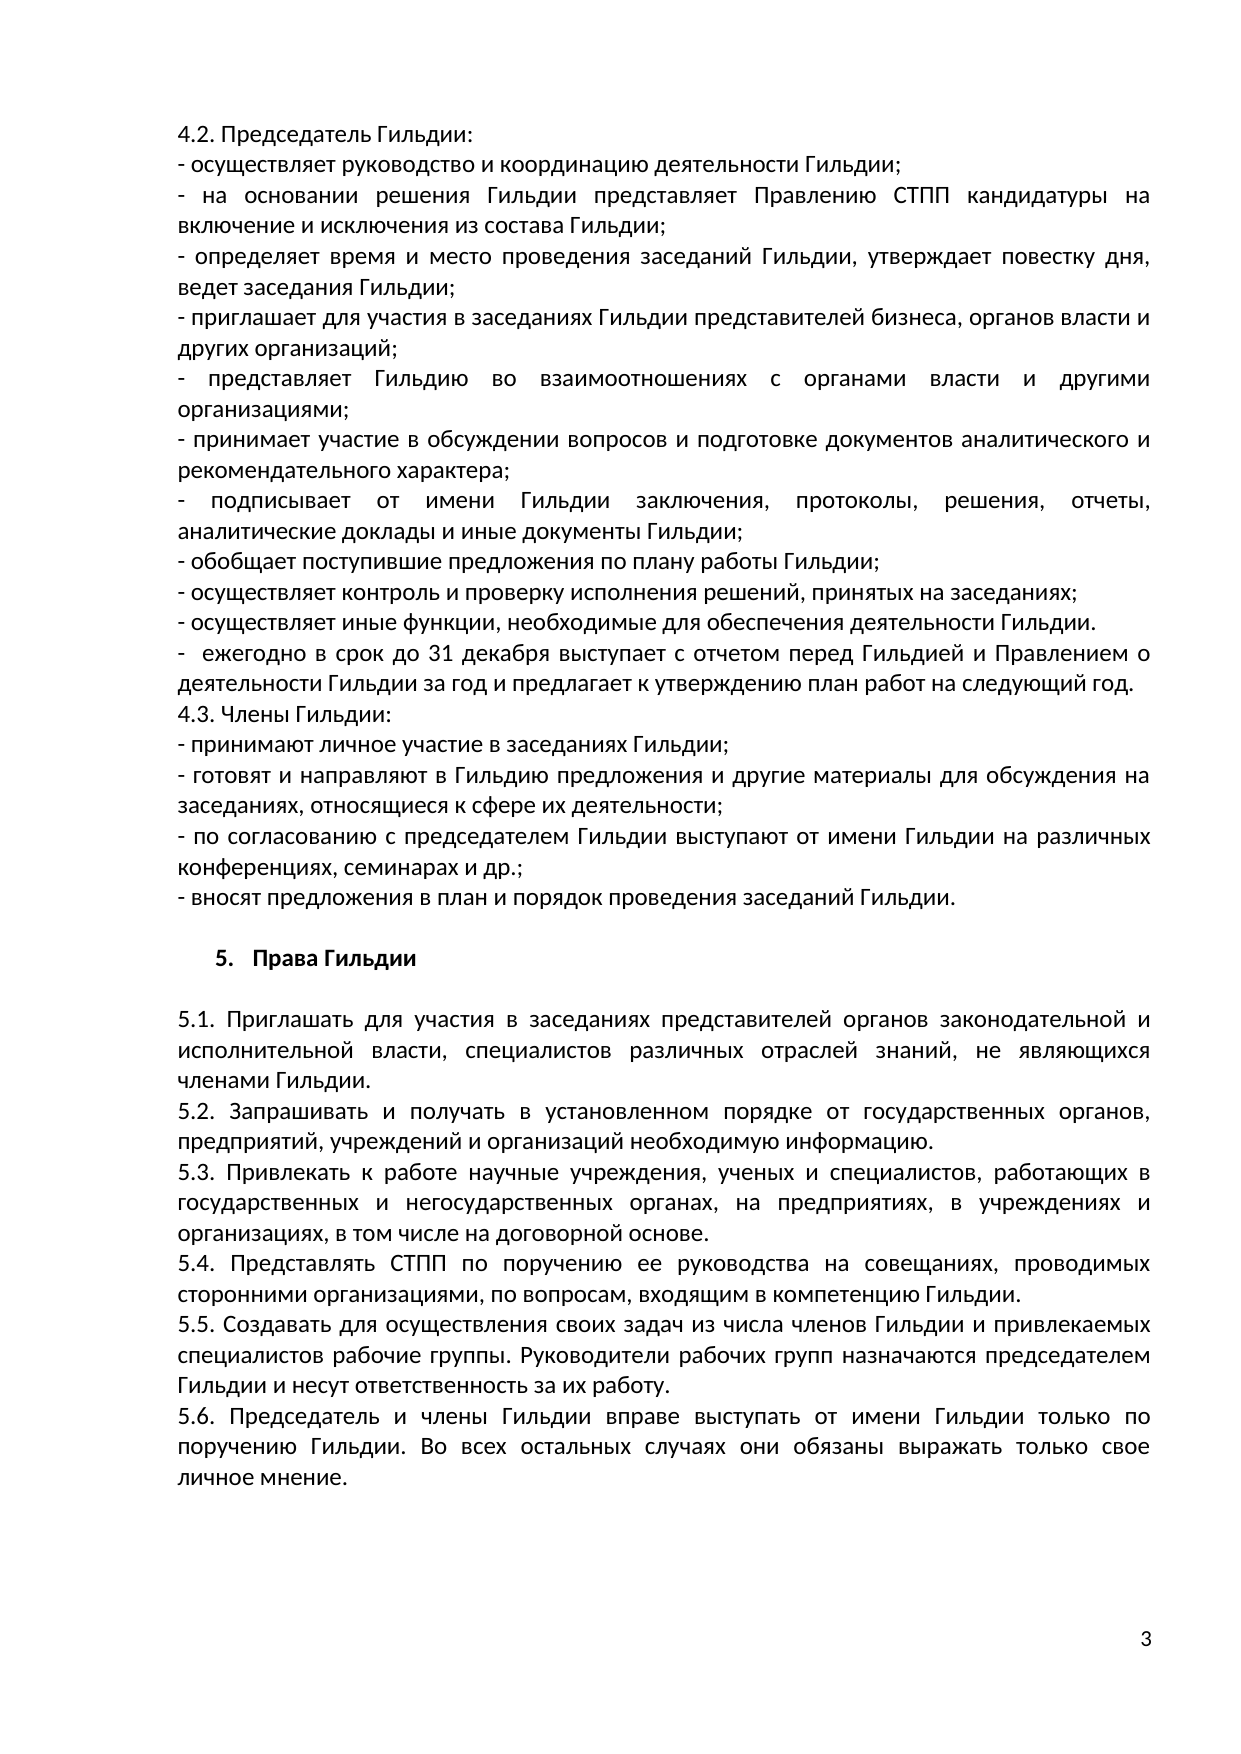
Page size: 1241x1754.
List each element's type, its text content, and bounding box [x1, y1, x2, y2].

text - готовят и направляют в Гильдию предложения и другие материалы для обсуждения на заседаниях, относящиеся к сфере их деятельности; [177, 759, 1152, 820]
text - представляет Гильдию во взаимоотношениях с органами власти и другими организациями; [177, 362, 1152, 423]
text - определяет время и место проведения заседаний Гильдии, утверждает повестку дня, ведет заседания Гильдии; [177, 240, 1152, 301]
text - приглашает для участия в заседаниях Гильдии представителей бизнеса, органов власти и других организаций; [177, 301, 1152, 362]
text - вносят предложения в план и порядок проведения заседаний Гильдии. [177, 881, 1152, 912]
text - осуществляет руководство и координацию деятельности Гильдии; [177, 149, 1152, 179]
text - ежегодно в срок до 31 декабря выступает с отчетом перед Гильдией и Правлением о деятельности Гильдии за год и предлагает к утверждению план работ на следующий год. [177, 637, 1152, 698]
text 5.3. Привлекать к работе научные учреждения, ученых и специалистов, работающих в государственных и негосударственных органах, на предприятиях, в учреждениях и организациях, в том числе на договорной основе. [177, 1156, 1152, 1247]
text 5.1. Приглашать для участия в заседаниях представителей органов законодательной и исполнительной власти, специалистов различных отраслей знаний, не являющихся членами Гильдии. [177, 1003, 1152, 1095]
text 5.5. Создавать для осуществления своих задач из числа членов Гильдии и привлекаемых специалистов рабочие группы. Руководители рабочих групп назначаются председателем Гильдии и несут ответственность за их работу. [177, 1308, 1152, 1400]
text - обобщает поступившие предложения по плану работы Гильдии; [177, 545, 1152, 576]
text 4.2. Председатель Гильдии: [177, 118, 1152, 149]
text - подписывает от имени Гильдии заключения, протоколы, решения, отчеты, аналитические доклады и иные документы Гильдии; [177, 484, 1152, 545]
text - осуществляет контроль и проверку исполнения решений, принятых на заседаниях; [177, 576, 1152, 606]
list Права Гильдии [215, 942, 1152, 973]
text 5.6. Председатель и члены Гильдии вправе выступать от имени Гильдии только по поручению Гильдии. Во всех остальных случаях они обязаны выражать только свое личное мнение. [177, 1400, 1152, 1492]
text 5.4. Представлять СТПП по поручению ее руководства на совещаниях, проводимых сторонними организациями, по вопросам, входящим в компетенцию Гильдии. [177, 1247, 1152, 1308]
text - осуществляет иные функции, необходимые для обеспечения деятельности Гильдии. [177, 606, 1152, 637]
text - по согласованию с председателем Гильдии выступают от имени Гильдии на различных конференциях, семинарах и др.; [177, 820, 1152, 881]
text - на основании решения Гильдии представляет Правлению СТПП кандидатуры на включение и исключения из состава Гильдии; [177, 179, 1152, 240]
text - принимают личное участие в заседаниях Гильдии; [177, 728, 1152, 759]
text 4.3. Члены Гильдии: [177, 698, 1152, 728]
text - принимает участие в обсуждении вопросов и подготовке документов аналитического и рекомендательного характера; [177, 423, 1152, 484]
text 5.2. Запрашивать и получать в установленном порядке от государственных органов, предприятий, учреждений и организаций необходимую информацию. [177, 1095, 1152, 1156]
